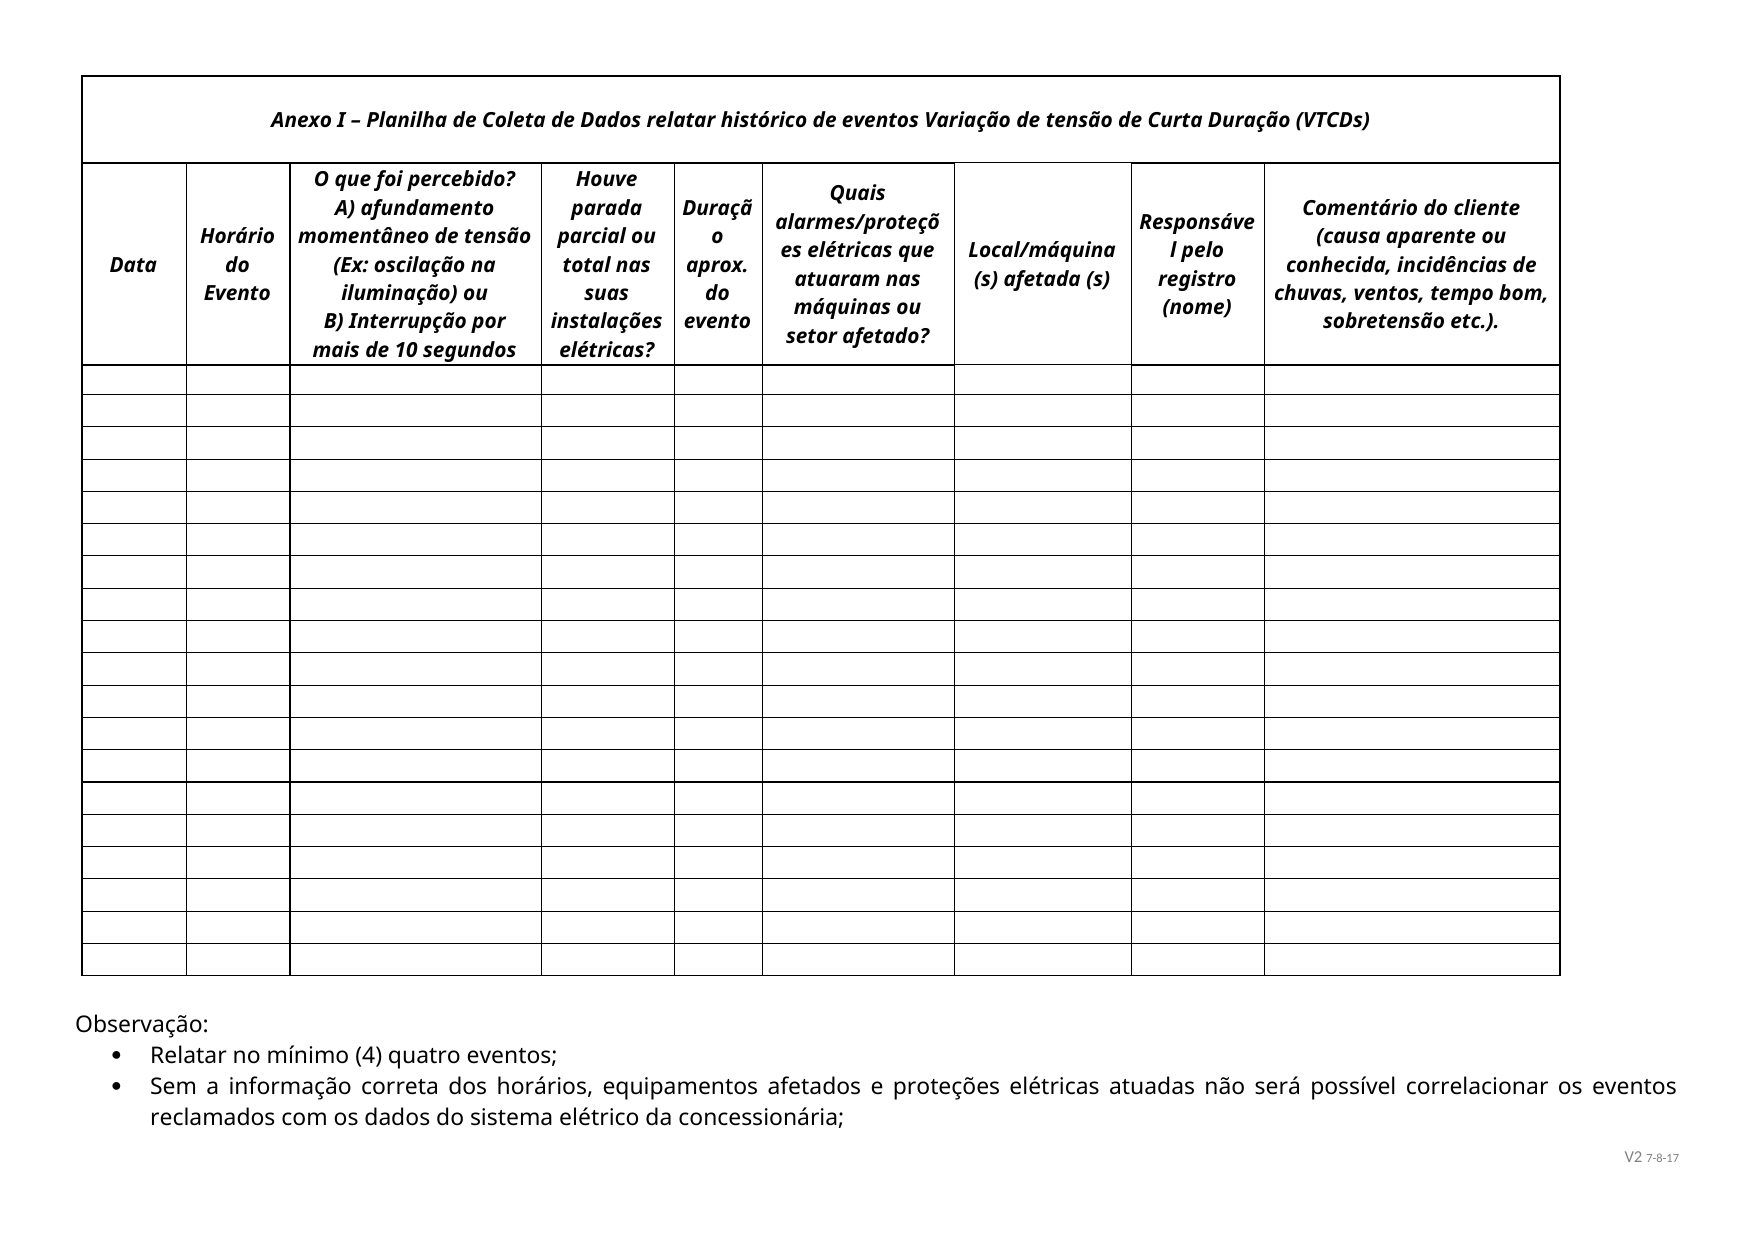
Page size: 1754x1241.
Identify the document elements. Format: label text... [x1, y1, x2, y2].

table_cell [83, 366, 186, 394]
table_cell [83, 815, 186, 846]
table_cell [1132, 815, 1264, 846]
table_cell [83, 653, 186, 684]
table_cell [1265, 847, 1559, 878]
table_cell [291, 944, 541, 975]
table_cell [955, 556, 1131, 588]
table_cell [1132, 395, 1264, 426]
table_cell [542, 427, 674, 458]
table_cell [1265, 366, 1559, 394]
table_cell [291, 750, 541, 781]
table_cell [187, 460, 289, 491]
table_cell [1132, 621, 1264, 652]
table_cell [291, 524, 541, 555]
table_cell [542, 556, 674, 588]
table_cell [955, 395, 1131, 426]
table_cell [542, 944, 674, 975]
table_cell [291, 879, 541, 911]
table_cell [955, 492, 1131, 523]
table_cell [291, 589, 541, 620]
table_cell [675, 879, 762, 911]
table_cell [83, 847, 186, 878]
table_cell [83, 395, 186, 426]
table_cell [763, 783, 954, 814]
table_cell [955, 750, 1131, 781]
table_cell [291, 427, 541, 458]
table_cell [1132, 492, 1264, 523]
table_cell [1265, 783, 1559, 814]
table_cell [83, 492, 186, 523]
table_cell [763, 366, 954, 394]
table_cell [187, 815, 289, 846]
table_cell [1265, 750, 1559, 781]
table_cell [763, 879, 954, 911]
table_cell [542, 366, 674, 394]
list Relatar no mínimo (4) quatro eventos; [112, 1039, 1679, 1070]
table_cell [291, 718, 541, 749]
table_cell [187, 847, 289, 878]
table_cell [187, 879, 289, 911]
table_cell [187, 718, 289, 749]
table_cell [675, 556, 762, 588]
table_cell [955, 365, 1131, 394]
table_cell [1132, 750, 1264, 781]
table_cell [955, 944, 1131, 975]
table_cell [542, 815, 674, 846]
table_cell [291, 492, 541, 523]
table_cell [542, 879, 674, 911]
table_cell [542, 653, 674, 684]
table_cell [1265, 589, 1559, 620]
table_cell [83, 718, 186, 749]
table_cell Data [83, 164, 186, 363]
table_cell [675, 395, 762, 426]
table_cell [1265, 395, 1559, 426]
table_cell [187, 783, 289, 814]
list Sem a informação correta dos horários, equipamentos afetados e proteções elétricas atuadas não será possível correlacionar os eventos reclamados com os dados do sistema elétrico da concessionária; [112, 1070, 1679, 1132]
table_cell [187, 492, 289, 523]
table_cell [675, 847, 762, 878]
table_cell [1132, 589, 1264, 620]
table_cell [1265, 621, 1559, 652]
table_cell [1132, 686, 1264, 717]
table_cell [1265, 460, 1559, 491]
table_cell [1132, 556, 1264, 588]
table_cell [763, 492, 954, 523]
table_cell [1265, 653, 1559, 684]
table_cell [763, 395, 954, 426]
table_cell [83, 879, 186, 911]
table_cell [291, 653, 541, 684]
table_cell [955, 621, 1131, 652]
table_cell [955, 460, 1131, 491]
table_cell Local/máquina (s) afetada (s) [955, 163, 1131, 363]
table_cell [955, 718, 1131, 749]
table_cell [187, 750, 289, 781]
table_cell [675, 750, 762, 781]
table_cell [955, 427, 1131, 458]
table_cell [83, 912, 186, 943]
table_cell [1132, 879, 1264, 911]
table_cell [1265, 815, 1559, 846]
table_cell [542, 750, 674, 781]
table_cell [187, 524, 289, 555]
table_header Anexo I – Planilha de Coleta de Dados relatar histórico de eventos Variação de tensão de Curta Duração (VTCDs) [83, 77, 1559, 162]
table_cell [955, 686, 1131, 717]
table_cell [542, 912, 674, 943]
table_cell [187, 427, 289, 458]
table_cell [542, 621, 674, 652]
table_cell Horário do Evento [187, 164, 289, 363]
table_cell [1132, 524, 1264, 555]
table_cell [291, 847, 541, 878]
table_cell [955, 879, 1131, 911]
table_cell [542, 492, 674, 523]
table_cell [187, 366, 289, 394]
table_cell Responsável pelo registro (nome) [1132, 164, 1264, 363]
table_cell O que foi percebido? A) afundamento momentâneo de tensão (Ex: oscilação na iluminação) ou B) Interrupção por mais de 10 segundos [291, 164, 541, 363]
table_cell [83, 686, 186, 717]
table_cell [83, 944, 186, 975]
table_cell [291, 460, 541, 491]
table_cell [1265, 686, 1559, 717]
table_cell [542, 395, 674, 426]
table_cell [763, 460, 954, 491]
table_cell [542, 460, 674, 491]
table_cell [1132, 944, 1264, 975]
table_cell [83, 460, 186, 491]
table_cell [675, 366, 762, 394]
table_cell [675, 427, 762, 458]
table_cell [675, 460, 762, 491]
table_cell [83, 621, 186, 652]
table_cell [763, 815, 954, 846]
table_cell Houve parada parcial ou total nas suas instalações elétricas? [542, 164, 674, 363]
table_cell [291, 686, 541, 717]
table_cell [675, 492, 762, 523]
table_cell [955, 783, 1131, 814]
table_cell [675, 912, 762, 943]
table_cell [291, 912, 541, 943]
table_cell [955, 815, 1131, 846]
table_cell [542, 847, 674, 878]
table_cell [291, 366, 541, 394]
table_cell [763, 427, 954, 458]
table_cell [763, 589, 954, 620]
table_cell [291, 621, 541, 652]
table_cell [763, 556, 954, 588]
table_cell [83, 783, 186, 814]
table_cell [1132, 427, 1264, 458]
table_cell [763, 718, 954, 749]
table_cell [675, 686, 762, 717]
table_cell [955, 524, 1131, 555]
table_cell [955, 653, 1131, 684]
table_cell [83, 589, 186, 620]
table_cell [291, 556, 541, 588]
table_cell [675, 815, 762, 846]
table_cell [187, 589, 289, 620]
table_cell [955, 589, 1131, 620]
table_cell [291, 815, 541, 846]
table_cell [291, 783, 541, 814]
table_cell [187, 621, 289, 652]
table_cell [542, 524, 674, 555]
table_cell [83, 524, 186, 555]
table_cell [542, 686, 674, 717]
table_cell [675, 524, 762, 555]
text Observação: [75, 1007, 1679, 1039]
table_cell [675, 589, 762, 620]
table_cell [1132, 847, 1264, 878]
table_cell [1265, 879, 1559, 911]
table_cell [955, 912, 1131, 943]
table_cell [763, 524, 954, 555]
table_cell [1265, 912, 1559, 943]
table_cell [1265, 427, 1559, 458]
table_cell [763, 847, 954, 878]
table_cell [83, 427, 186, 458]
table_cell [187, 653, 289, 684]
table_cell [763, 653, 954, 684]
table_cell [1265, 556, 1559, 588]
table_cell [542, 589, 674, 620]
table_cell [542, 718, 674, 749]
table_cell [675, 783, 762, 814]
table_cell [763, 621, 954, 652]
table_cell [83, 556, 186, 588]
table_cell [187, 686, 289, 717]
table_cell [291, 395, 541, 426]
table_cell [1265, 524, 1559, 555]
table_cell [1132, 653, 1264, 684]
table_cell [955, 847, 1131, 878]
table_cell [1132, 460, 1264, 491]
table_cell [1132, 912, 1264, 943]
table_cell [675, 653, 762, 684]
table_cell [1132, 366, 1264, 394]
table_cell Comentário do cliente (causa aparente ou conhecida, incidências de chuvas, ventos, tempo bom, sobretensão etc.). [1265, 164, 1559, 363]
table_cell Duração aprox. do evento [675, 164, 762, 363]
table_cell [1265, 492, 1559, 523]
table_cell [1265, 718, 1559, 749]
table_cell [1265, 944, 1559, 975]
table_cell [1132, 783, 1264, 814]
table_cell Quais alarmes/proteções elétricas que atuaram nas máquinas ou setor afetado? [763, 164, 954, 363]
table_cell [763, 750, 954, 781]
table_cell [1132, 718, 1264, 749]
table_cell [187, 944, 289, 975]
table_cell [675, 718, 762, 749]
table_cell [763, 686, 954, 717]
table_cell [763, 944, 954, 975]
table_cell [675, 944, 762, 975]
table_cell [542, 783, 674, 814]
table_cell [83, 750, 186, 781]
table_cell [187, 395, 289, 426]
table_cell [187, 556, 289, 588]
table_cell [675, 621, 762, 652]
table_cell [763, 912, 954, 943]
table_cell [187, 912, 289, 943]
